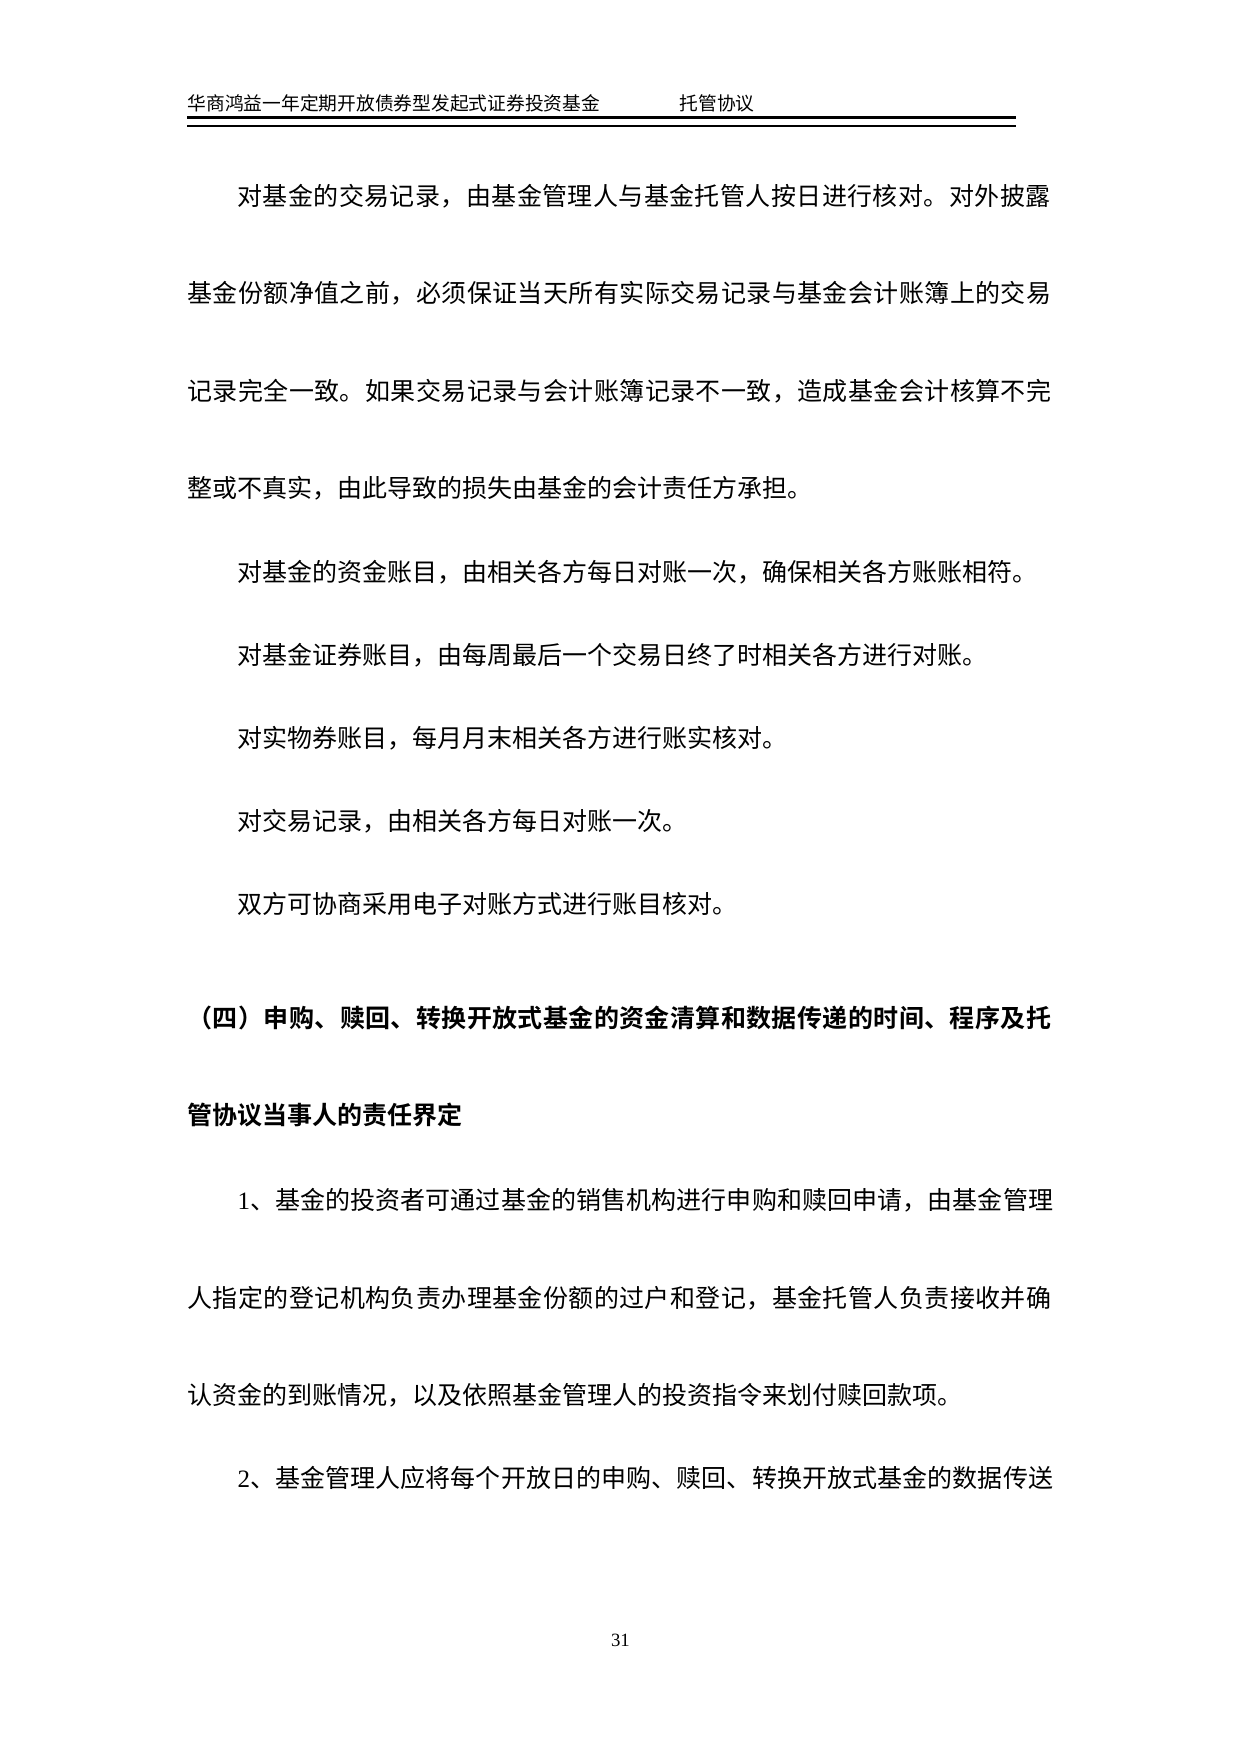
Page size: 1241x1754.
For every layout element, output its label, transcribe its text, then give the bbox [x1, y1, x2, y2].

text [187, 1444, 1053, 1509]
text 对实物券账目，每月月末相关各方进行账实核对。 [187, 704, 1053, 769]
text 对交易记录，由相关各方每日对账一次。 [187, 787, 1053, 852]
text 双方可协商采用电子对账方式进行账目核对。 [187, 870, 1053, 935]
text 对基金的资金账目，由相关各方每日对账一次，确保相关各方账账相符。 [187, 538, 1053, 603]
text 对基金证券账目，由每周最后一个交易日终了时相关各方进行对账。 [187, 621, 1053, 686]
text 对基金的交易记录，由基金管理人与基金托管人按日进行核对。对外披露基金份额净值之前，必须保证当天所有实际交易记录与基金会计账簿上的交易记录完全一致。如果交易记录与会计账簿记录不一致，造成基金会计核算不完整或不真实，由此导致的损失由基金的会计责任方承担。 [187, 162, 1053, 519]
text （四）申购、赎回、转换开放式基金的资金清算和数据传递的时间、程序及托管协议当事人的责任界定 [187, 969, 1053, 1132]
text 1、基金的投资者可通过基金的销售机构进行申购和赎回申请，由基金管理人指定的登记机构负责办理基金份额的过户和登记，基金托管人负责接收并确认资金的到账情况，以及依照基金管理人的投资指令来划付赎回款项。 [187, 1166, 1053, 1426]
